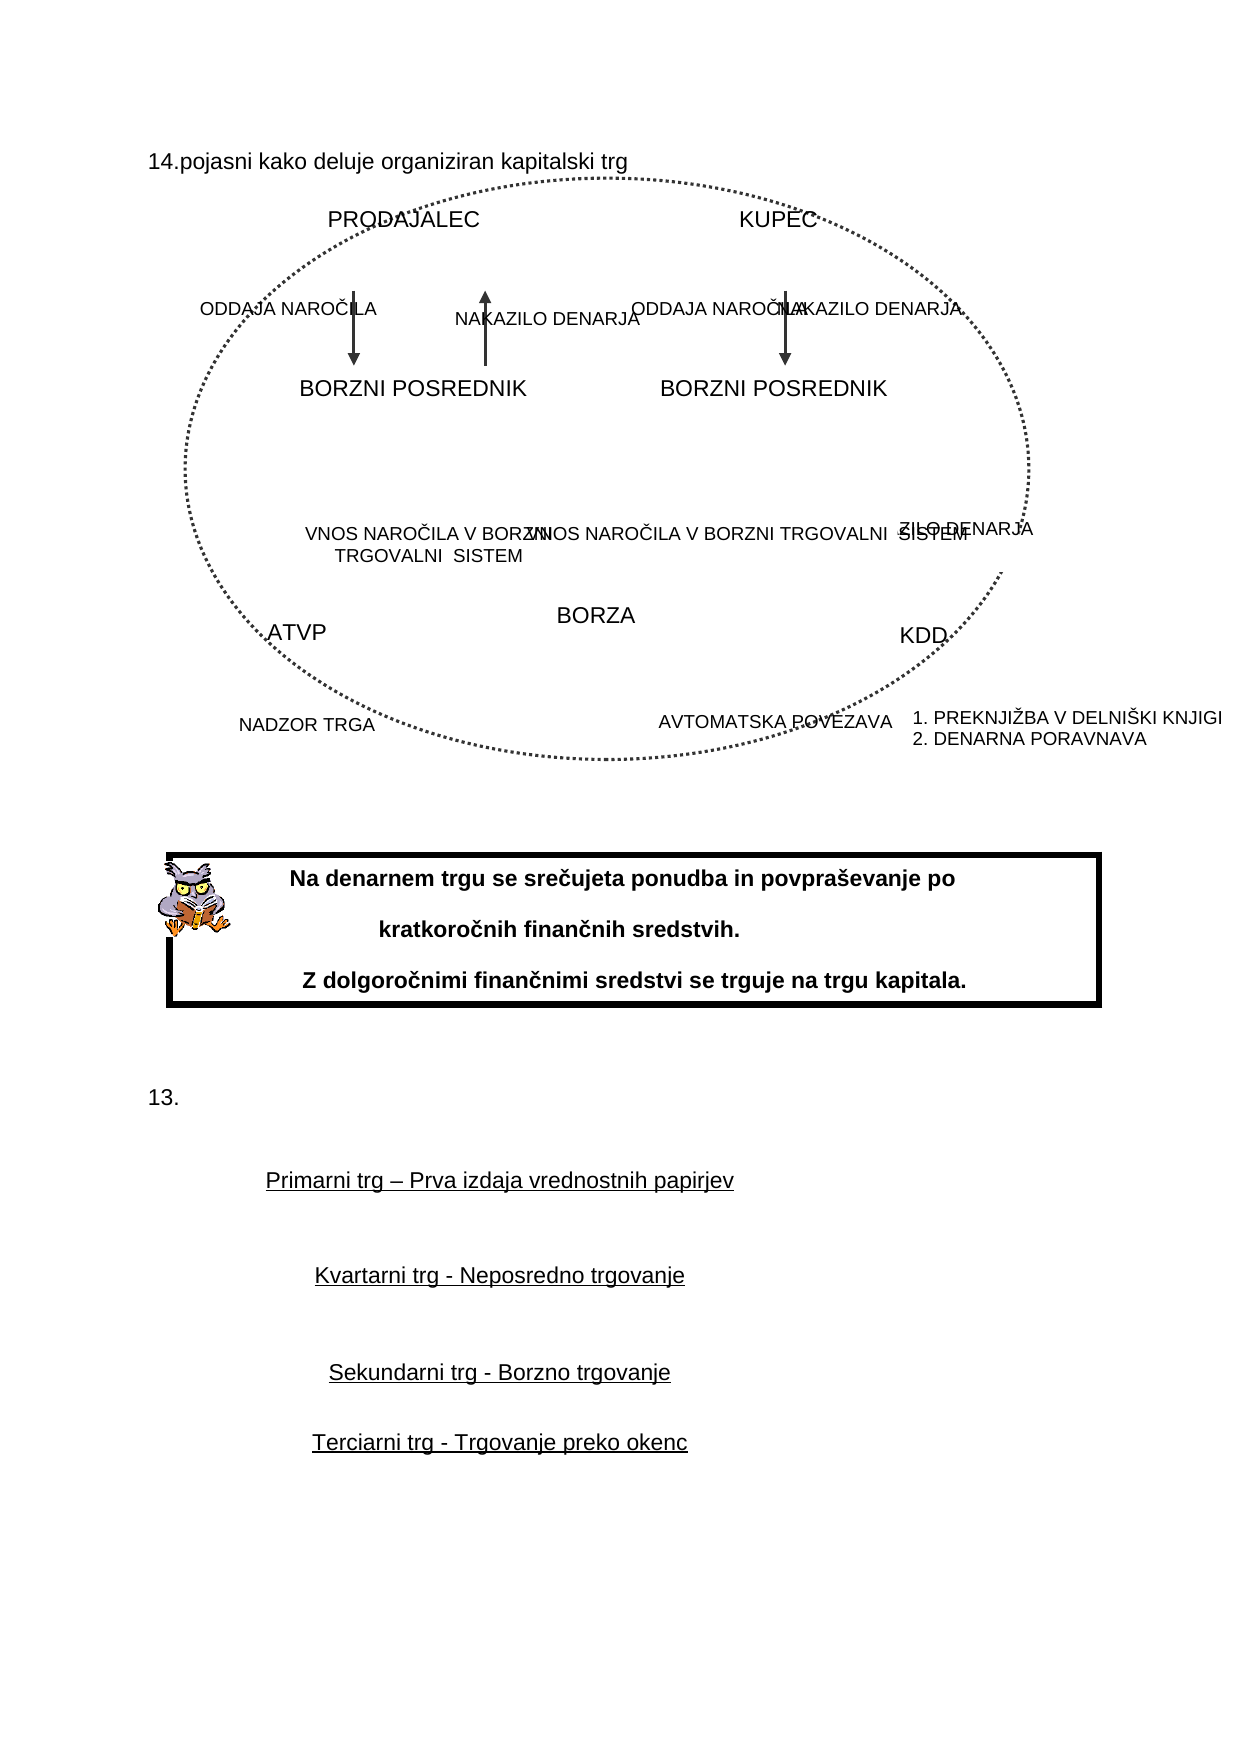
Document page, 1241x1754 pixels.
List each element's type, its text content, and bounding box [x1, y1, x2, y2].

picture [158, 861, 231, 937]
text 13. [148, 1084, 1093, 1142]
table_header Primarni trg – Prva izdaja vrednostnih papirjev [136, 1167, 863, 1262]
table_cell Kvartarni trg - Neposredno trgovanje [136, 1263, 863, 1359]
table_cell Terciarni trg - Trgovanje preko okenc [136, 1429, 863, 1481]
text 14.pojasni kako deluje organiziran kapitalski trg [148, 148, 1093, 827]
table_cell Sekundarni trg - Borzno trgovanje [136, 1359, 863, 1429]
